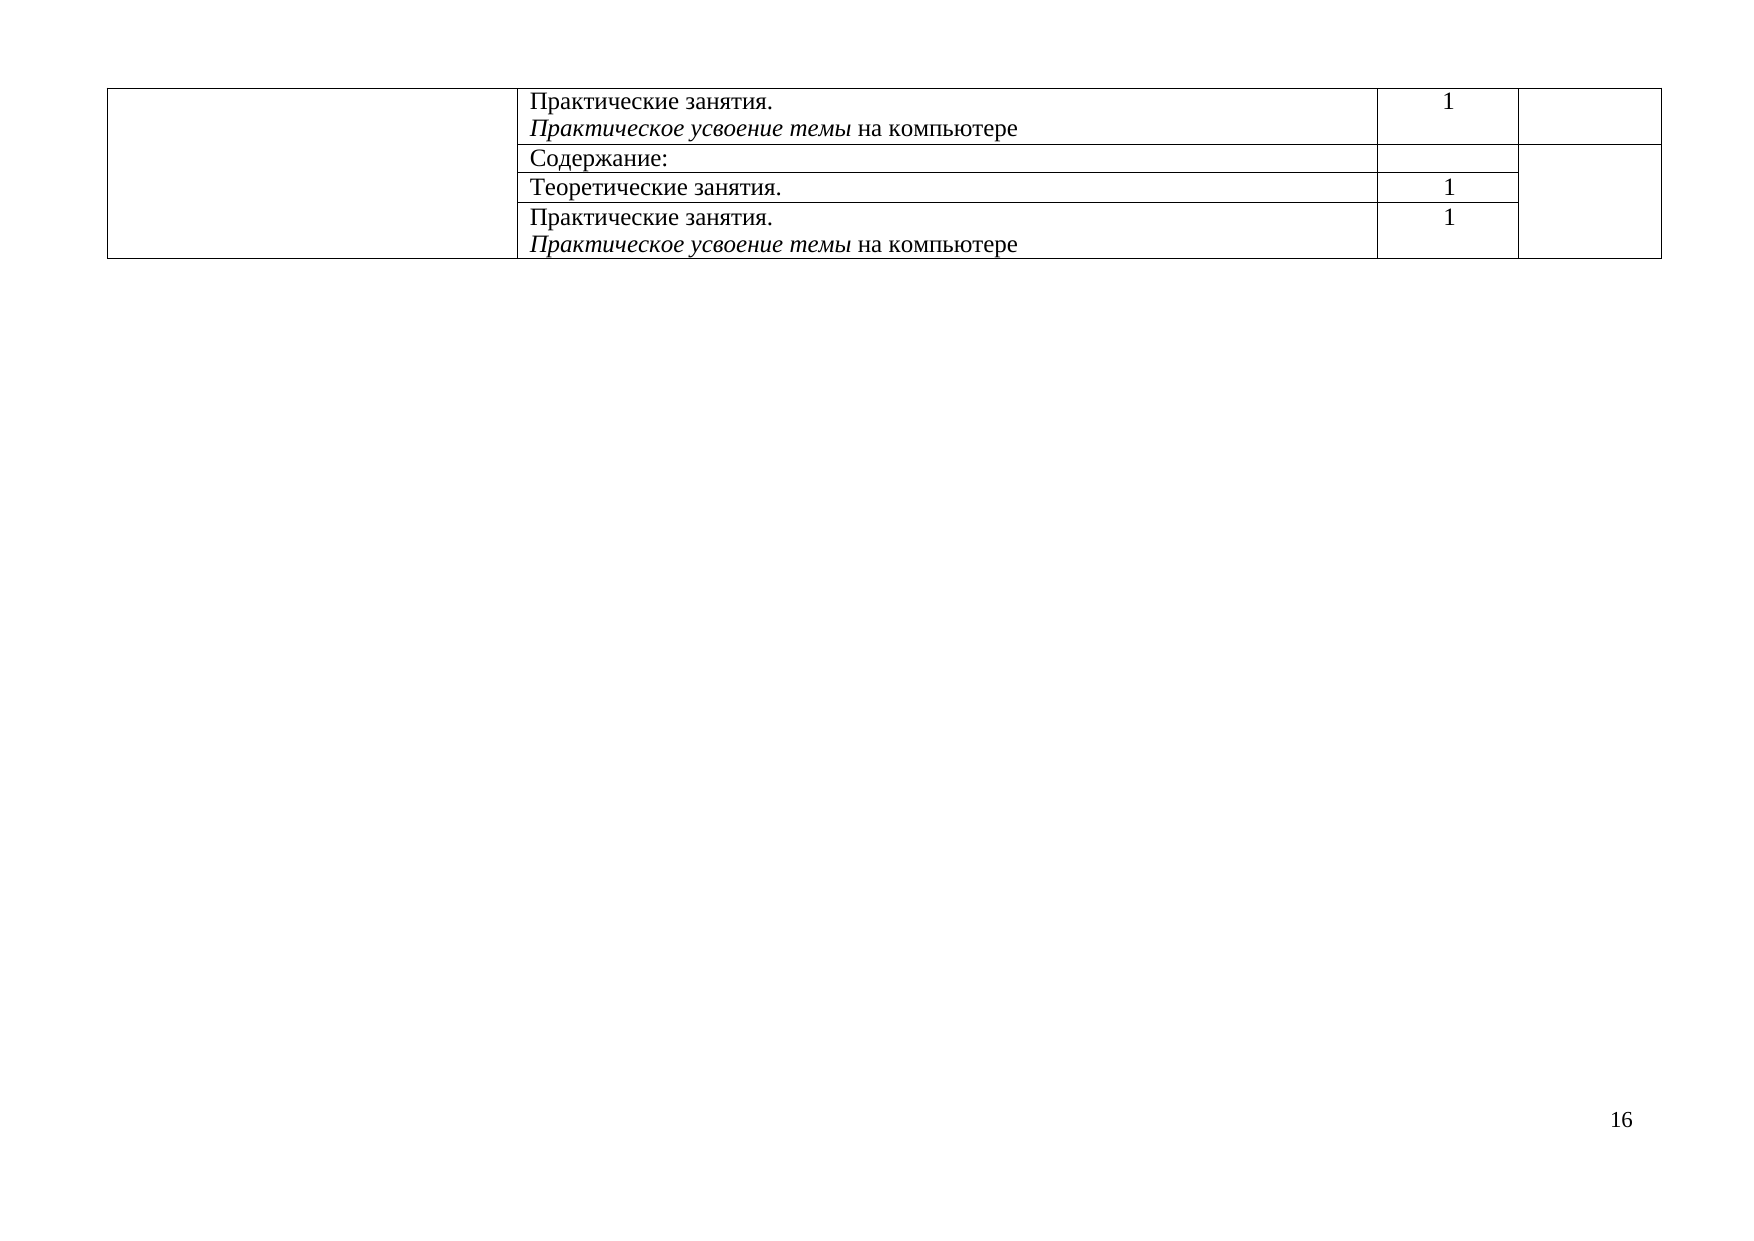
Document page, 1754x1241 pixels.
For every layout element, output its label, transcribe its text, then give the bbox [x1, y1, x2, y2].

table_cell Практические занятия. Практическое усвоение темы на компьютере [518, 89, 1377, 143]
table_cell Содержание: [518, 145, 1377, 172]
table_cell 1 [1378, 89, 1518, 143]
table_cell [1519, 145, 1661, 258]
table_cell Теоретические занятия. [518, 173, 1377, 202]
table_cell [1519, 89, 1661, 143]
table_cell 1 [1378, 203, 1518, 258]
table_cell [1378, 145, 1518, 172]
table_cell 1 [1378, 173, 1518, 202]
table_cell Практические занятия. Практическое усвоение темы на компьютере [518, 203, 1377, 258]
